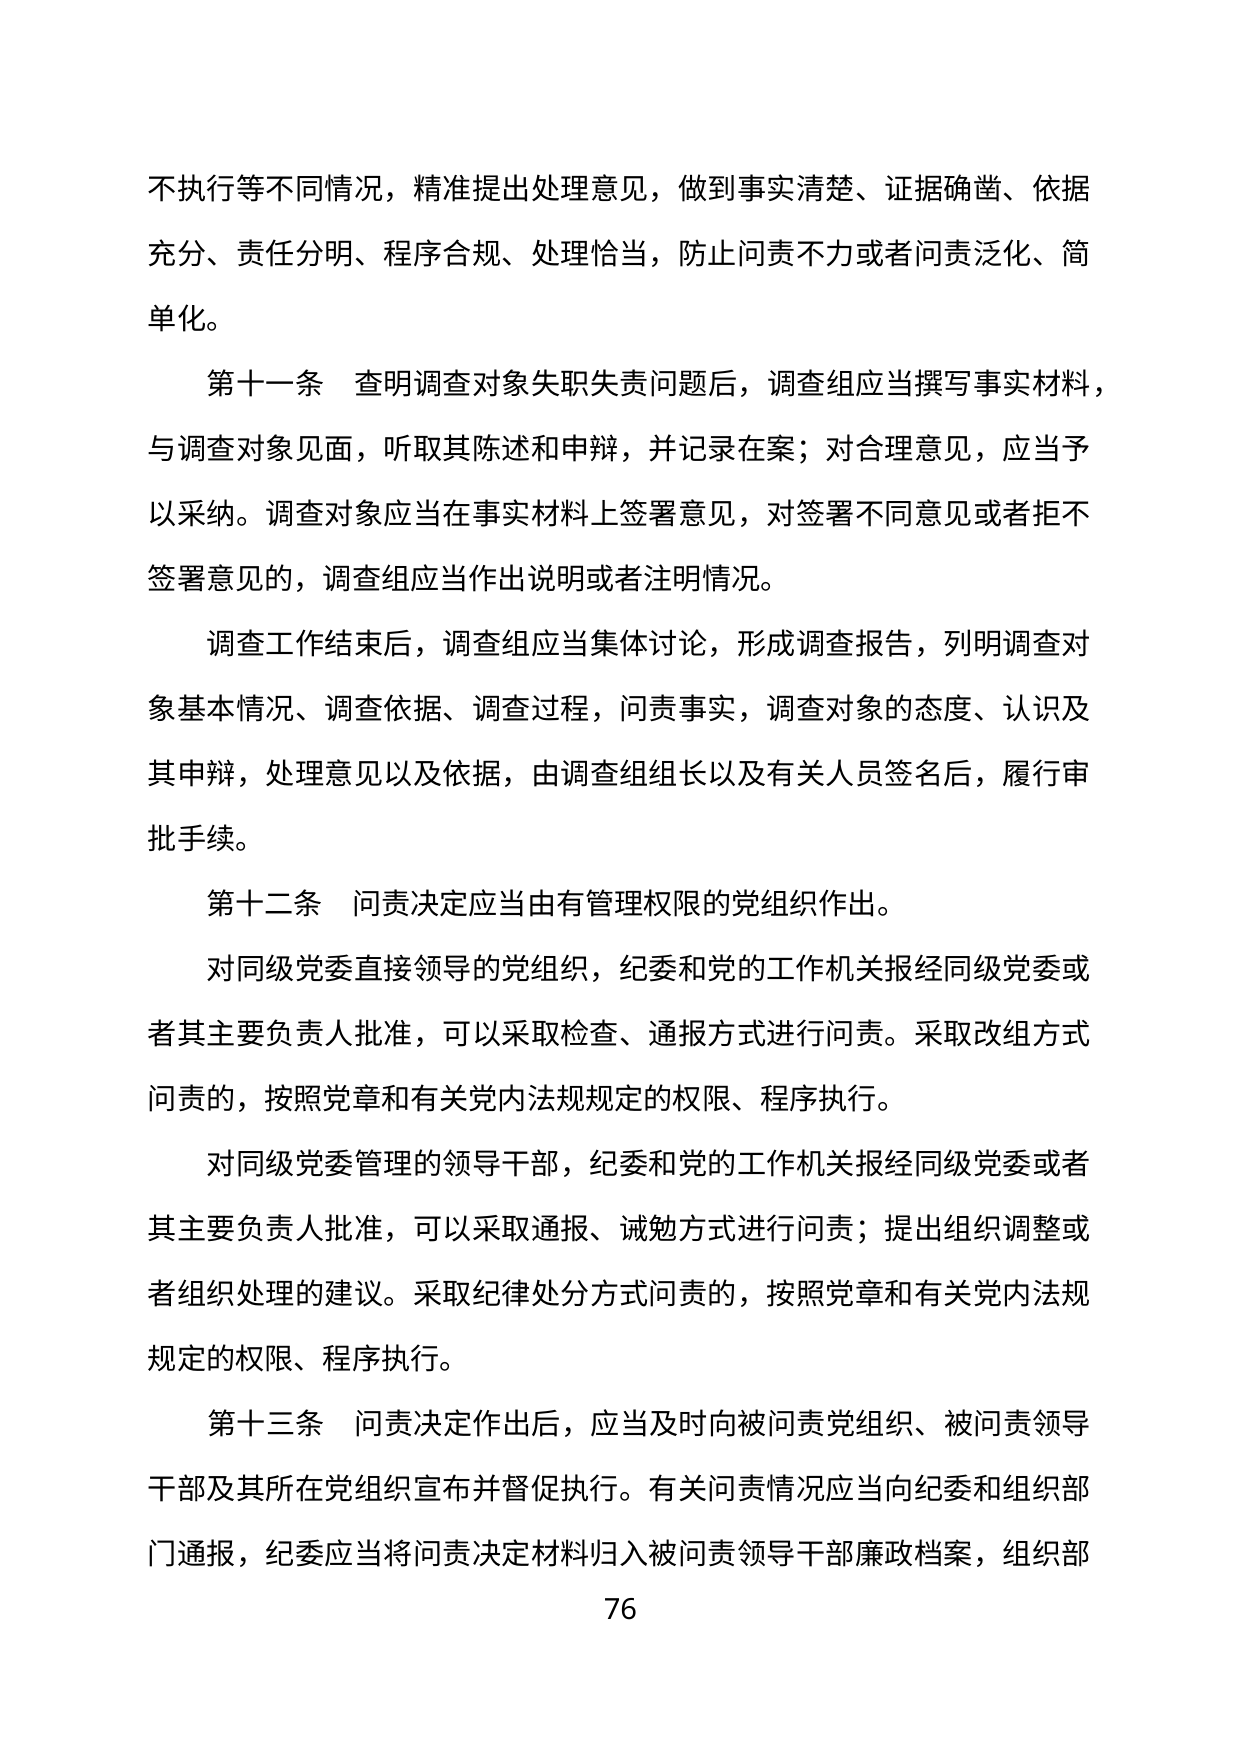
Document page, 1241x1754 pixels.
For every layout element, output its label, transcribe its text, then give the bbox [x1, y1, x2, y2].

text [148, 154, 1092, 349]
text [148, 1389, 1092, 1584]
text 对同级党委管理的领导干部，纪委和党的工作机关报经同级党委或者其主要负责人批准，可以采取通报、诫勉方式进行问责；提出组织调整或者组织处理的建议。采取纪律处分方式问责的，按照党章和有关党内法规规定的权限、程序执行。 [148, 1129, 1092, 1389]
text 第十二条 问责决定应当由有管理权限的党组织作出。 [148, 869, 1092, 934]
text 调查工作结束后，调查组应当集体讨论，形成调查报告，列明调查对象基本情况、调查依据、调查过程，问责事实，调查对象的态度、认识及其申辩，处理意见以及依据，由调查组组长以及有关人员签名后，履行审批手续。 [148, 609, 1092, 869]
text 对同级党委直接领导的党组织，纪委和党的工作机关报经同级党委或者其主要负责人批准，可以采取检查、通报方式进行问责。采取改组方式问责的，按照党章和有关党内法规规定的权限、程序执行。 [148, 934, 1092, 1129]
text 第十一条 查明调查对象失职失责问题后，调查组应当撰写事实材料，与调查对象见面，听取其陈述和申辩，并记录在案；对合理意见，应当予以采纳。调查对象应当在事实材料上签署意见，对签署不同意见或者拒不签署意见的，调查组应当作出说明或者注明情况。 [148, 349, 1092, 609]
